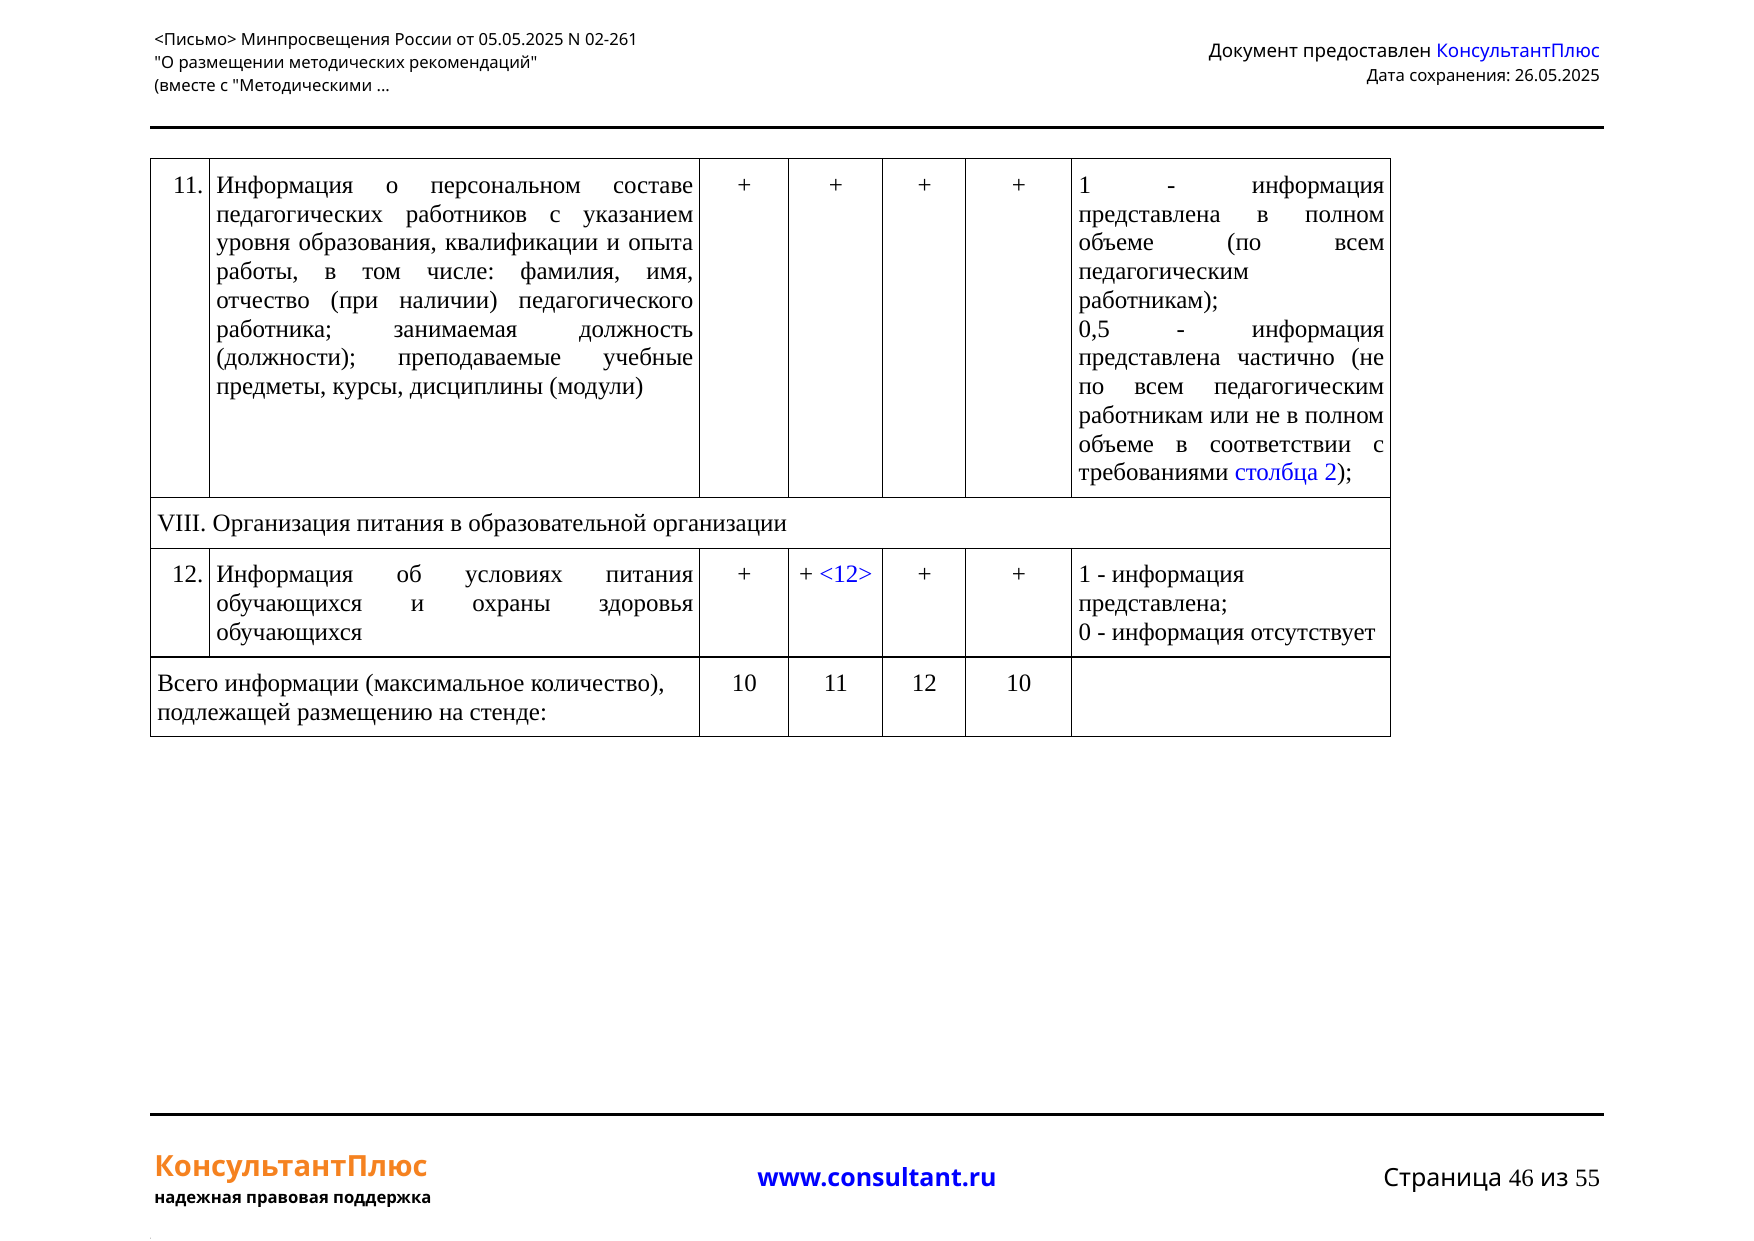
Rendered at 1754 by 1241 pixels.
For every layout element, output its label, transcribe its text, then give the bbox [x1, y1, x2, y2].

table_cell 1 - информация представлена в полном объеме (по всем педагогическим работникам); 0,5 - информация представлена частично (не по всем педагогическим работникам или не в полном объеме в соответствии с требованиями столбца 2); [1072, 159, 1390, 497]
table_cell + [883, 159, 965, 497]
table_cell + [883, 549, 965, 656]
table_cell 10 [966, 658, 1071, 736]
table_cell + [789, 159, 882, 497]
table_cell Информация об условиях питания обучающихся и охраны здоровья обучающихся [210, 549, 699, 656]
table_cell 1 - информация представлена; 0 - информация отсутствует [1072, 549, 1390, 656]
table_cell 12 [883, 658, 965, 736]
table_cell + [966, 549, 1071, 656]
table_cell VIII. Организация питания в образовательной организации [151, 498, 1390, 548]
table_cell 11. [151, 159, 209, 497]
table_cell Всего информации (максимальное количество), подлежащей размещению на стенде: [151, 658, 699, 736]
table_cell + <12> [789, 549, 882, 656]
table_cell + [700, 549, 788, 656]
table_cell + [700, 159, 788, 497]
table_cell 12. [151, 549, 209, 656]
table_cell 10 [700, 658, 788, 736]
table_cell + [966, 159, 1071, 497]
table_cell Информация о персональном составе педагогических работников с указанием уровня образования, квалификации и опыта работы, в том числе: фамилия, имя, отчество (при наличии) педагогического работника; занимаемая должность (должности); преподаваемые учебные предметы, курсы, дисциплины (модули) [210, 159, 699, 497]
table_cell 11 [789, 658, 882, 736]
table_cell [1072, 658, 1390, 736]
